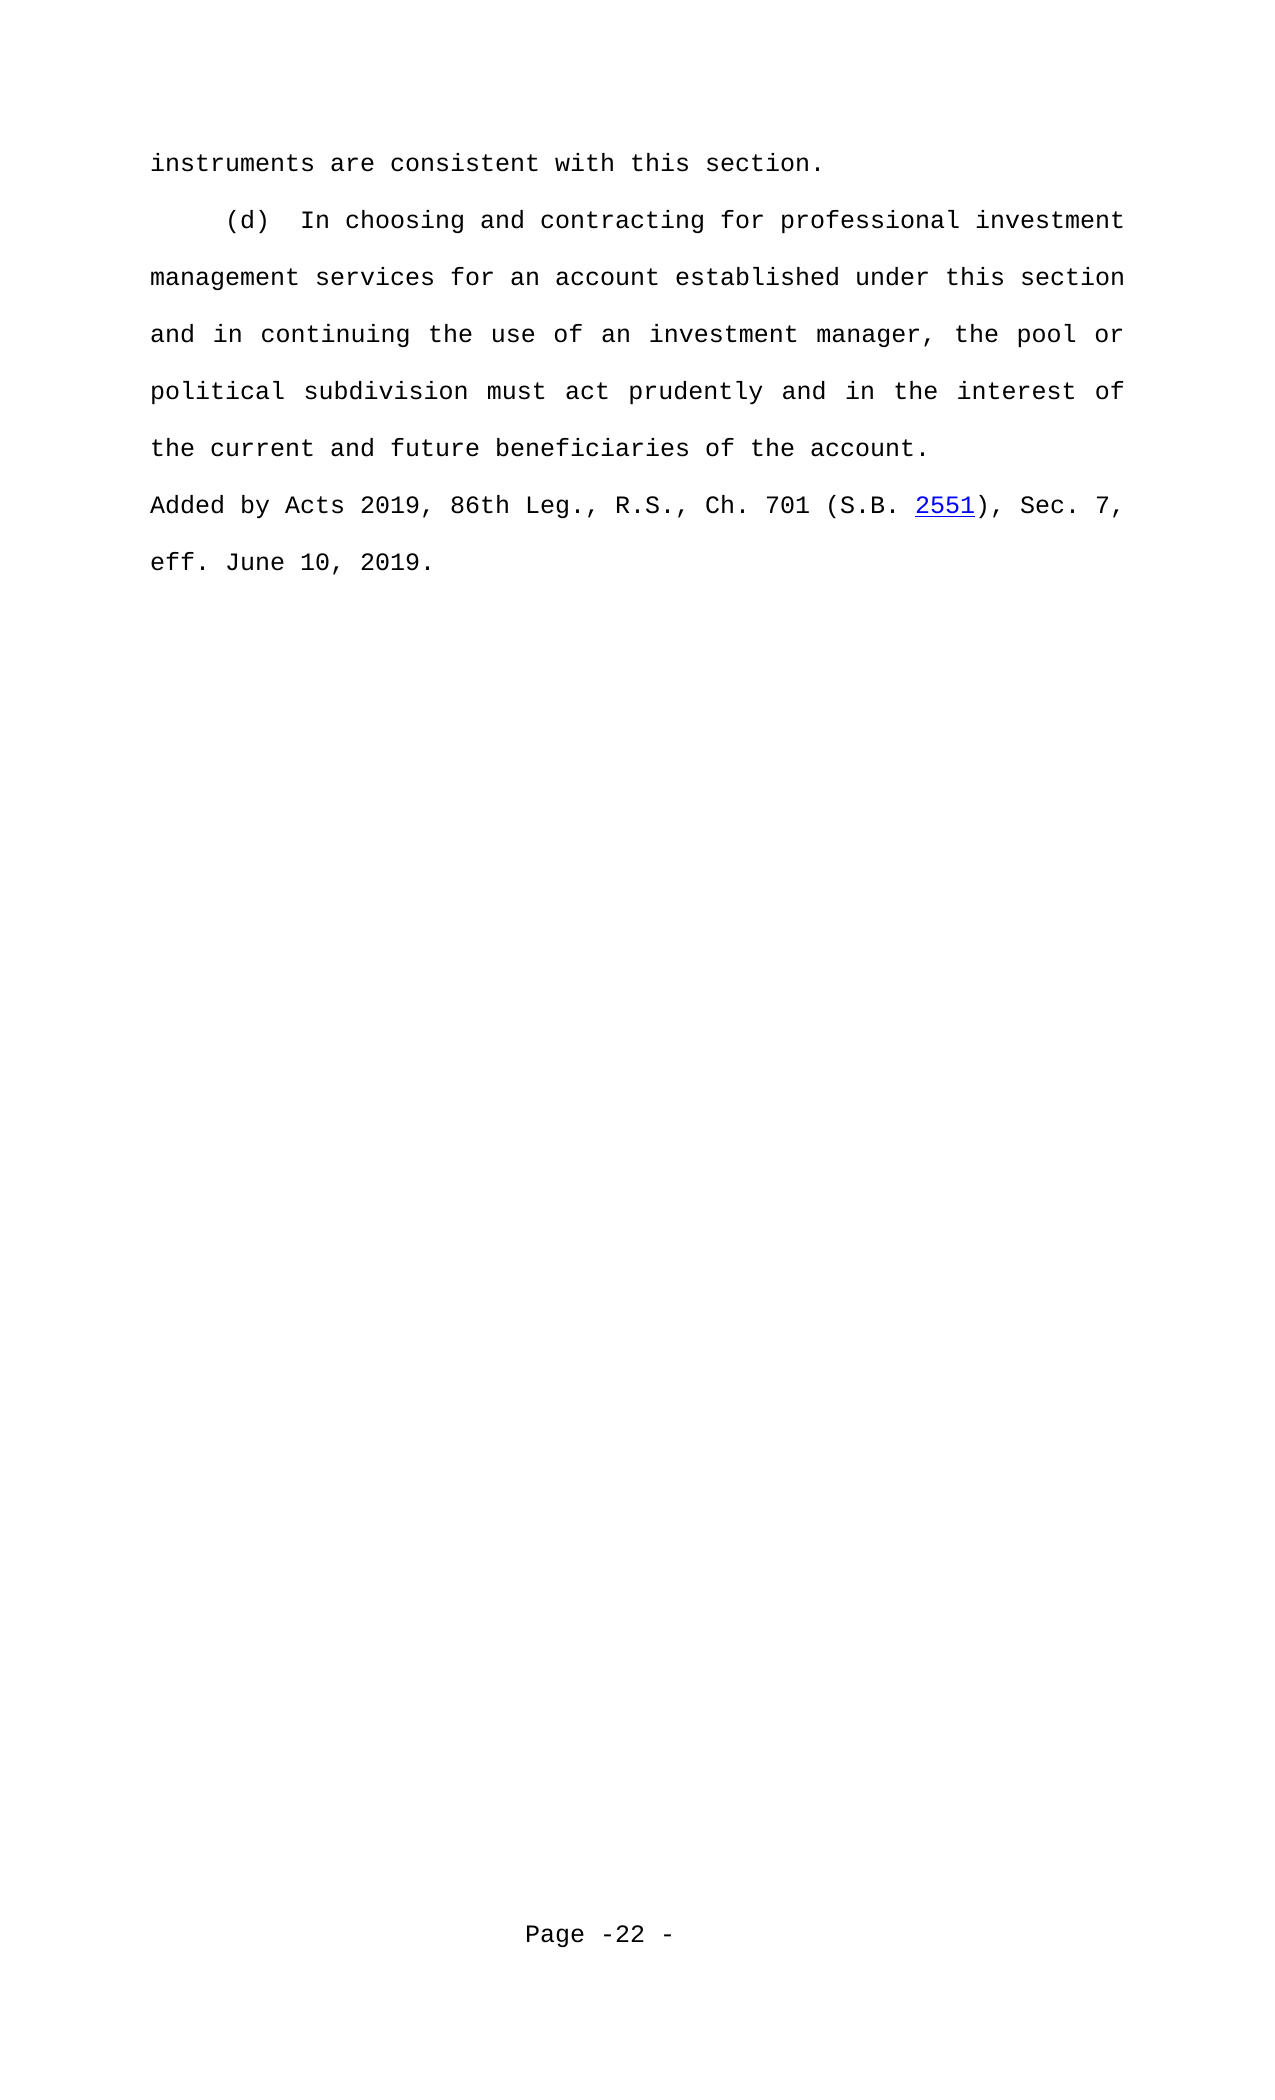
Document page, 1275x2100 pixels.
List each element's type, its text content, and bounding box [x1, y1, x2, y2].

text (d) In choosing and contracting for professional investment management services for an account established under this section and in continuing the use of an investment manager, the pool or political subdivision must act prudently and in the interest of the current and future beneficiaries of the account. [150, 207, 1125, 464]
text Added by Acts 2019, 86th Leg., R.S., Ch. 701 (S.B. 2551), Sec. 7, eff. June 10, 2019. [150, 492, 1125, 578]
